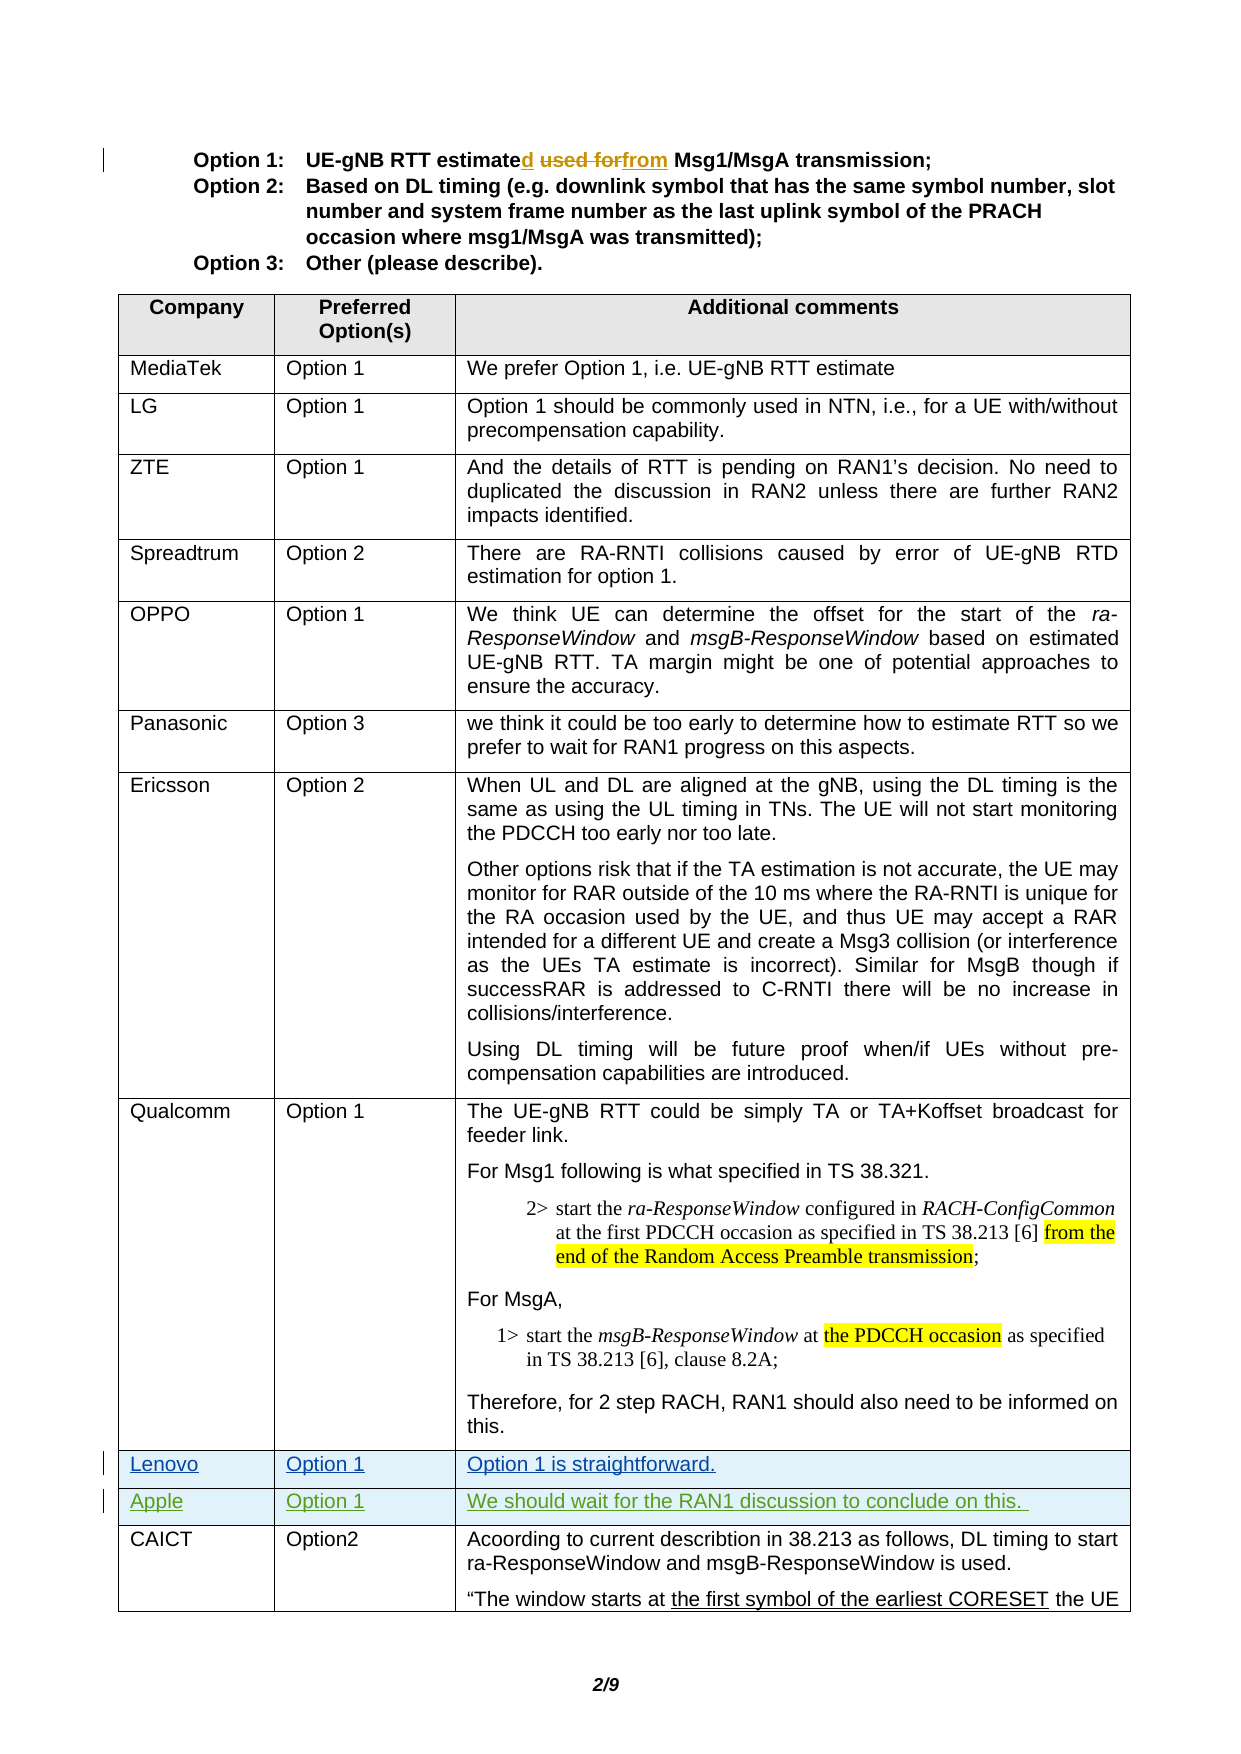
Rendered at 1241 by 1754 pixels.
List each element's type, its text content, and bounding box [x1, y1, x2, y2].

table_cell We think UE can determine the offset for the start of the ra-ResponseWindow and msgB-ResponseWindow based on estimated UE-gNB RTT. TA margin might be one of potential approaches to ensure the accuracy. [456, 602, 1130, 710]
table_header Company [119, 295, 274, 355]
table_cell Spreadtrum [119, 540, 274, 601]
table_cell Option 1 [275, 455, 455, 539]
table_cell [456, 1526, 1130, 1611]
table_cell ZTE [119, 455, 274, 539]
table_cell Panasonic [119, 711, 274, 772]
table_cell MediaTek [119, 356, 274, 392]
list Option 2: Based on DL timing (e.g. downlink symbol that has the same symbol number, slot number and system frame number as the last uplink symbol of the PRACH occasion where msg1/MsgA was transmitted); [193, 173, 1122, 249]
table_cell Option 1 [275, 356, 455, 392]
table_cell And the details of RTT is pending on RAN1’s decision. No need to duplicated the discussion in RAN2 unless there are further RAN2 impacts identified. [456, 455, 1130, 539]
table_cell We prefer Option 1, i.e. UE-gNB RTT estimate [456, 356, 1130, 392]
table_cell Option 1 [275, 394, 455, 454]
table_cell we think it could be too early to determine how to estimate RTT so we prefer to wait for RAN1 progress on this aspects. [456, 711, 1130, 772]
table_cell Option 3 [275, 711, 455, 772]
table_cell Option 2 [275, 540, 455, 601]
table_cell Option 1 [275, 1099, 455, 1450]
table_cell Option 2 [275, 773, 455, 1098]
table_cell Ericsson [119, 773, 274, 1098]
table_cell Option 1 [275, 602, 455, 710]
table_cell OPPO [119, 602, 274, 710]
table_header Preferred Option(s) [275, 295, 455, 355]
table_header Additional comments [456, 295, 1130, 355]
table_cell There are RA-RNTI collisions caused by error of UE-gNB RTD estimation for option 1. [456, 540, 1130, 601]
list Option 3: Other (please describe). [193, 251, 1122, 275]
table_cell Option2 [275, 1526, 455, 1611]
table_cell Qualcomm [119, 1099, 274, 1450]
table_cell LG [119, 394, 274, 454]
table_cell Option 1 should be commonly used in NTN, i.e., for a UE with/without precompensation capability. [456, 394, 1130, 454]
table_cell CAICT [119, 1526, 274, 1611]
list Option 1: UE-gNB RTT estimate Msg1/MsgA transmission; [193, 148, 1122, 172]
table_cell When UL and DL are aligned at the gNB, using the DL timing is the same as using the UL timing in TNs. The UE will not start monitoring the PDCCH too early nor too late. Other options risk that if the TA estimation is not accurate, the UE may monitor for RAR outside of the 10 ms where the RA-RNTI is unique for the RA occasion used by the UE, and thus UE may accept a RAR intended for a different UE and create a Msg3 collision (or interference as the UEs TA estimate is incorrect). Similar for MsgB though if successRAR is addressed to C-RNTI there will be no increase in collisions/interference. Using DL timing will be future proof when/if UEs without pre-compensation capabilities are introduced. [456, 773, 1130, 1098]
table_cell The UE-gNB RTT could be simply TA or TA+Koffset broadcast for feeder link. For Msg1 following is what specified in TS 38.321. 2> start the ra-ResponseWindow configured in RACH-ConfigCommon at the first PDCCH occasion as specified in TS 38.213 [6] from the end of the Random Access Preamble transmission; For MsgA, 1> start the msgB-ResponseWindow at the PDCCH occasion as specified in TS 38.213 [6], clause 8.2A; Therefore, for 2 step RACH, RAN1 should also need to be informed on this. [456, 1099, 1130, 1450]
